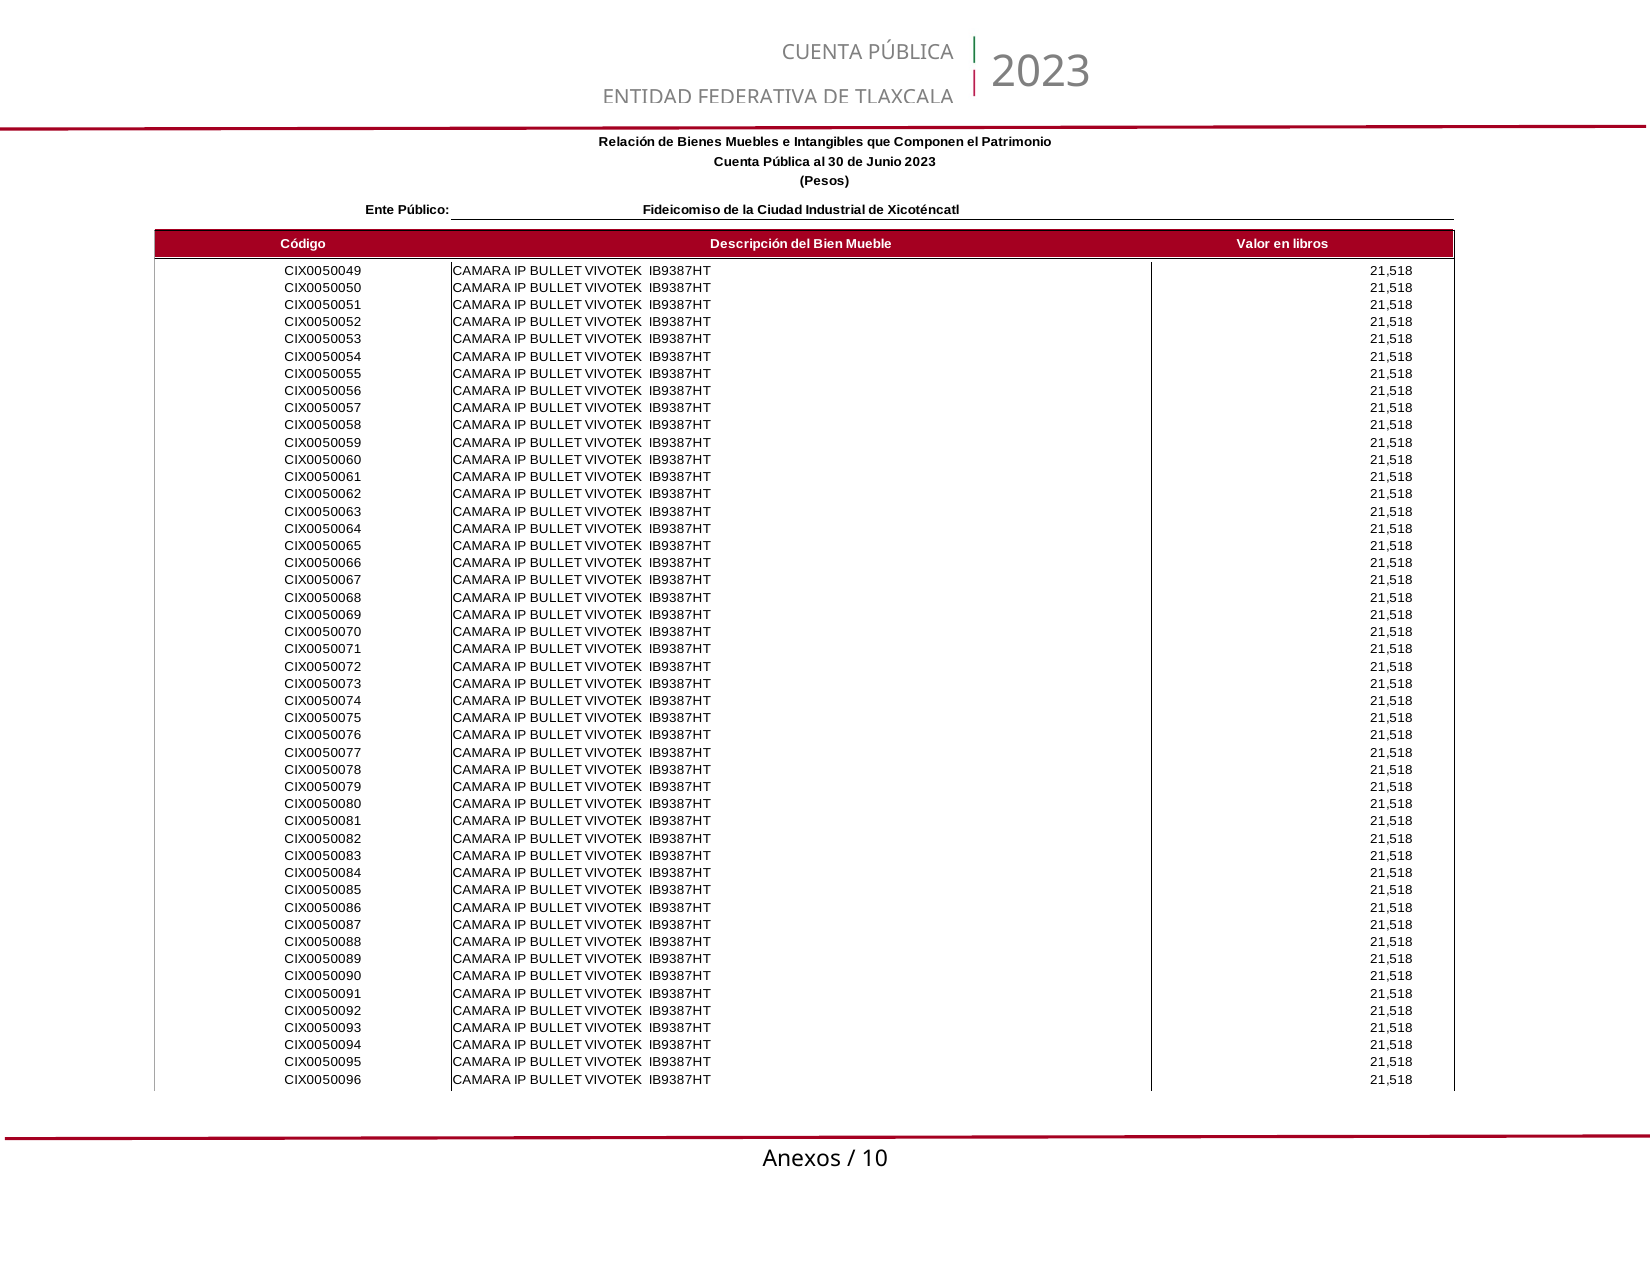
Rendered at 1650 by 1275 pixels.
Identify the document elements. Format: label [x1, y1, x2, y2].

picture [968, 28, 985, 100]
